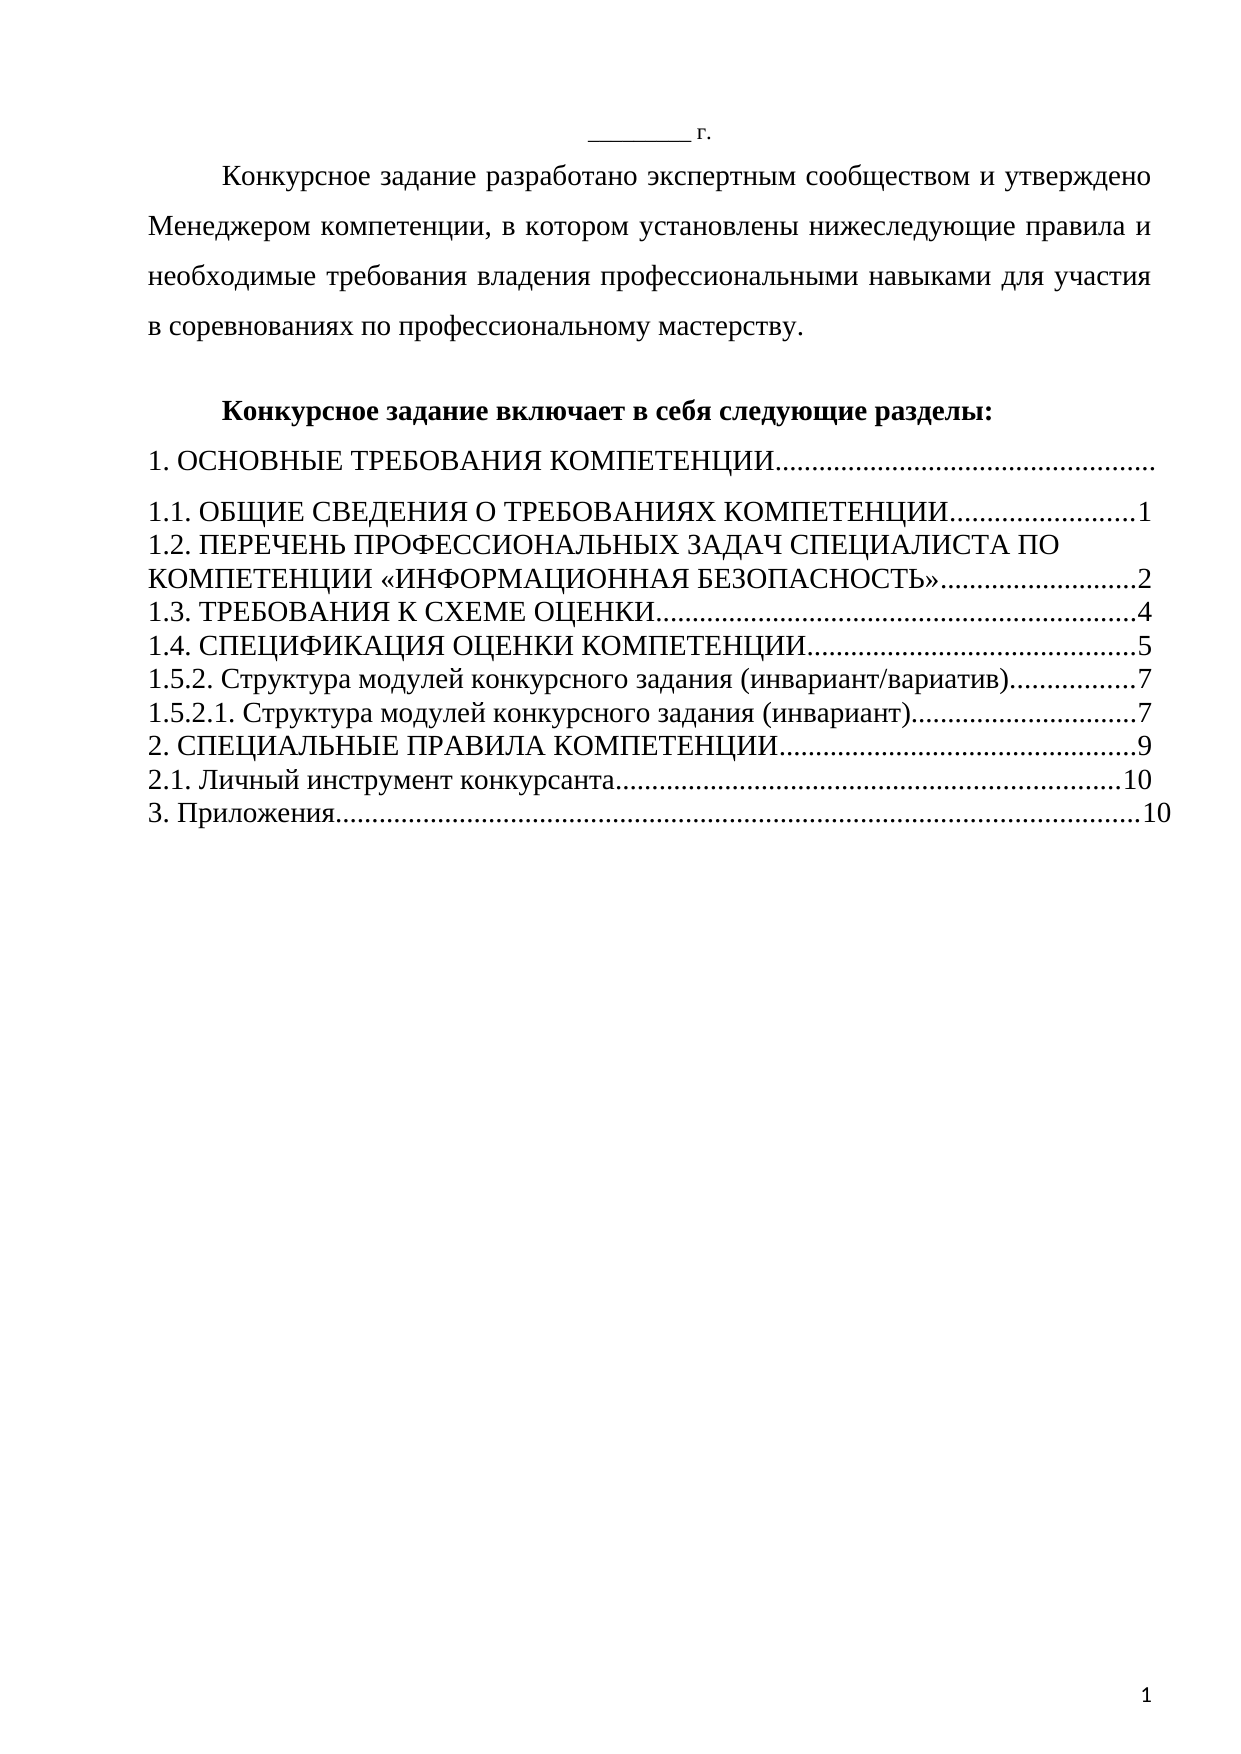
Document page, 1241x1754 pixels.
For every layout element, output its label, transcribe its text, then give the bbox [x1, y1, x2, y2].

text 1.4. СПЕЦИФИКАЦИЯ ОЦЕНКИ КОМПЕТЕНЦИИ 5 [148, 628, 1152, 661]
text 1.5.2. Структура модулей конкурсного задания (инвариант/вариатив) 7 [148, 661, 1152, 695]
text 1. ОСНОВНЫЕ ТРЕБОВАНИЯ КОМПЕТЕНЦИИ 1 [148, 443, 1152, 477]
text 1.2. ПЕРЕЧЕНЬ ПРОФЕССИОНАЛЬНЫХ ЗАДАЧ СПЕЦИАЛИСТА ПО КОМПЕТЕНЦИИ «ИНФОРМАЦИОННАЯ БЕЗОПАСНОСТЬ» 2 [148, 527, 1152, 594]
text 1.5.2.1. Структура модулей конкурсного задания (инвариант) 7 [148, 695, 1152, 728]
text 1.3. ТРЕБОВАНИЯ К СХЕМЕ ОЦЕНКИ 4 [148, 594, 1152, 628]
text 1.1. ОБЩИЕ СВЕДЕНИЯ О ТРЕБОВАНИЯХ КОМПЕТЕНЦИИ 1 [148, 494, 1152, 527]
text Конкурсное задание разработано экспертным сообществом и утверждено Менеджером компетенции, в котором установлены нижеследующие правила и необходимые требования владения профессиональными навыками для участия в соревнованиях по профессиональному мастерству. [148, 158, 1152, 342]
text _________ г. [148, 118, 1152, 144]
text 3. Приложения 10 [148, 796, 1152, 829]
list Конкурсное задание включает в себя следующие разделы: [148, 393, 1152, 427]
text 2. СПЕЦИАЛЬНЫЕ ПРАВИЛА КОМПЕТЕНЦИИ 9 [148, 728, 1152, 762]
text 2.1. Личный инструмент конкурсанта 10 [148, 762, 1152, 796]
